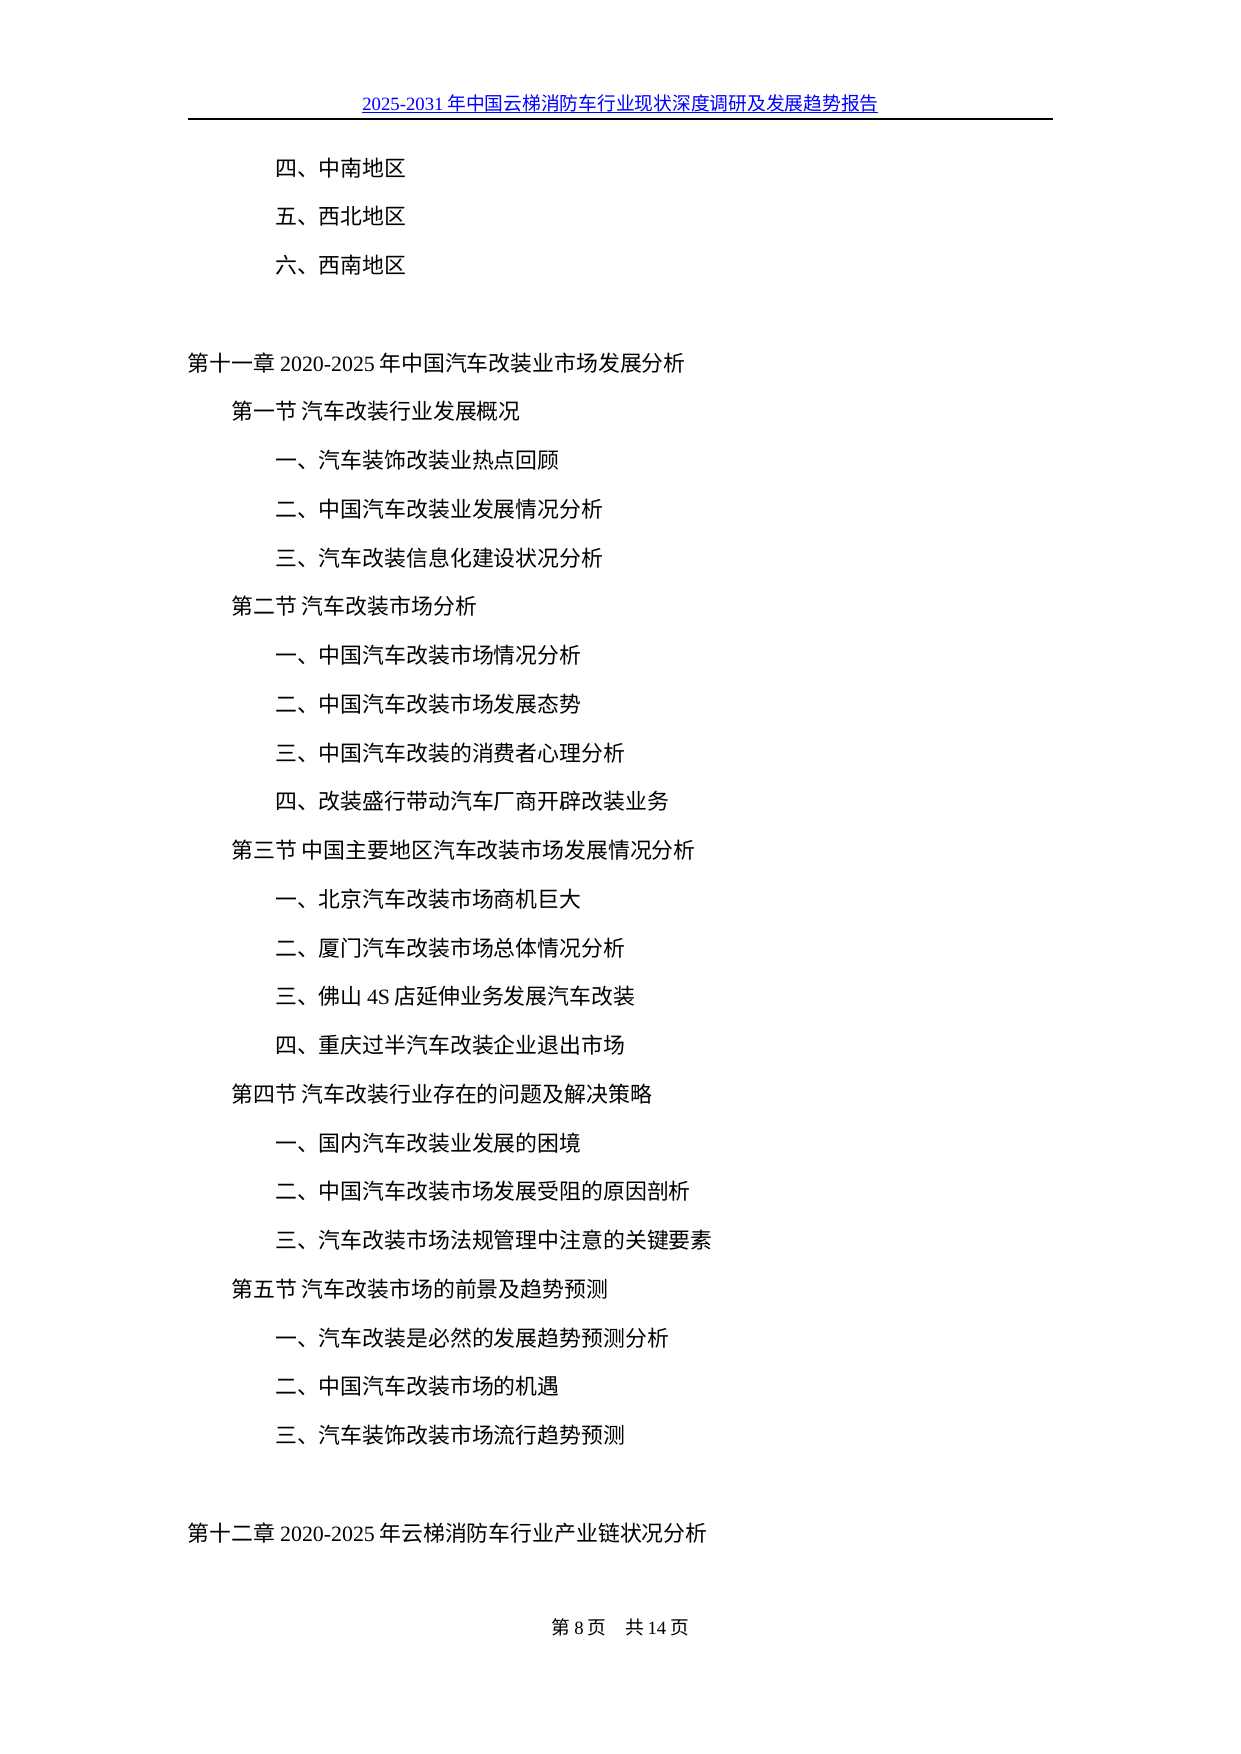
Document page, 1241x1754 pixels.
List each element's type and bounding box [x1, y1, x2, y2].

text [187, 150, 1053, 1548]
